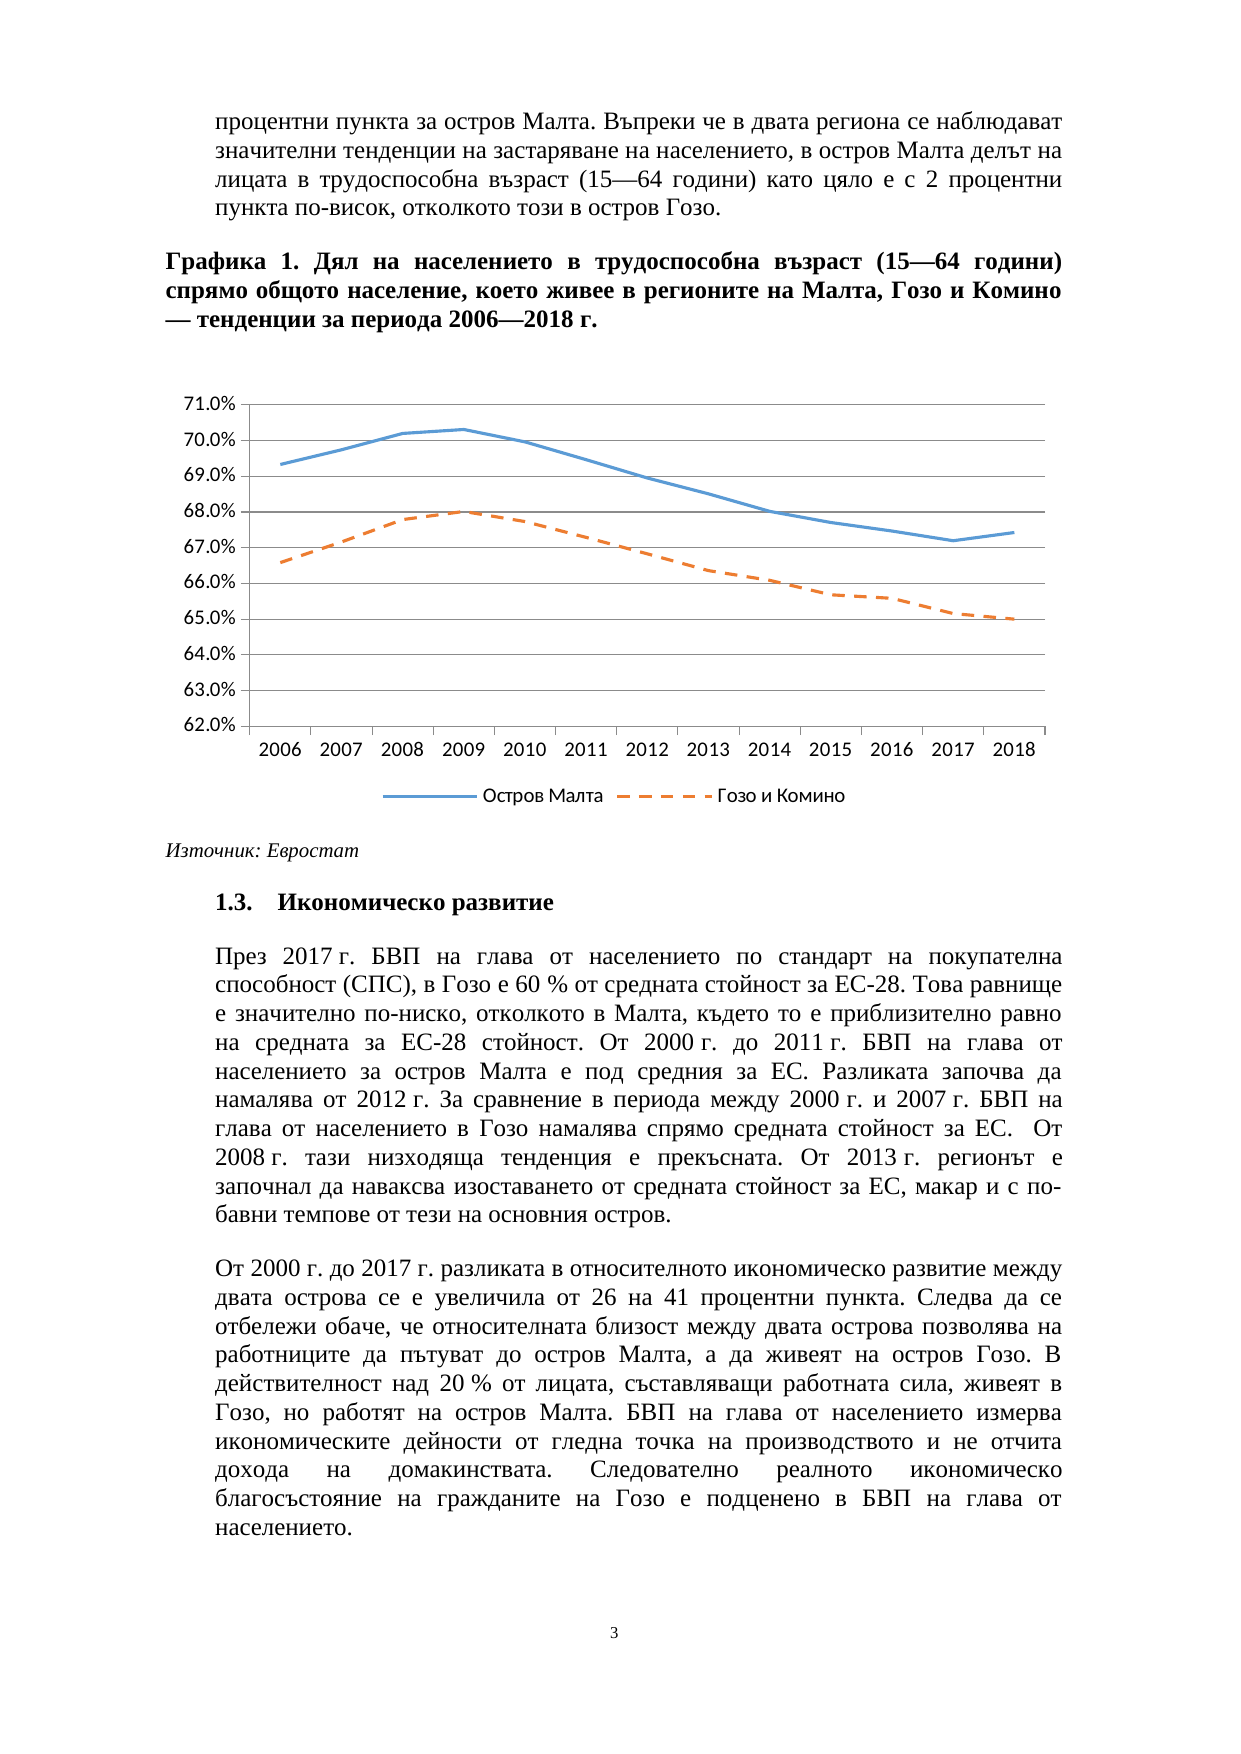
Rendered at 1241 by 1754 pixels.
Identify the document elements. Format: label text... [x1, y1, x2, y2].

text Графика 1. Дял на населението в трудоспособна възраст (15—64 години) спрямо общото население, което живее в регионите на Малта, Гозо и Комино — тенденции за периода 2006—2018 г. [165, 246, 1063, 332]
subtitle Икономическо развитие [215, 887, 1063, 916]
text През 2017 г. БВП на глава от населението по стандарт на покупателна способност (СПС), в Гозо е 60 % от средната стойност за ЕС-28. Това равнище е значително по-ниско, отколкото в Малта, където то е приблизително равно на средната за ЕС-28 стойност. От 2000 г. до 2011 г. БВП на глава от населението за остров Малта е под средния за ЕС. Разликата започва да намалява от 2012 г. За сравнение в периода между 2000 г. и 2007 г. БВП на глава от населението в Гозо намалява спрямо средната стойност за ЕС. От 2008 г. тази низходяща тенденция е прекъсната. От 2013 г. регионът е започнал да наваксва изоставането от средната стойност за ЕС, макар и с по-бавни темпове от тези на основния остров. [215, 941, 1063, 1228]
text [215, 106, 1063, 221]
text От 2000 г. до 2017 г. разликата в относителното икономическо развитие между двата острова се е увеличила от 26 на 41 процентни пункта. Следва да се отбележи обаче, че относителната близост между двата острова позволява на работниците да пътуват до остров Малта, а да живеят на остров Гозо. В действителност над 20 % от лицата, съставляващи работната сила, живеят в Гозо, но работят на остров Малта. БВП на глава от населението измерва икономическите дейности от гледна точка на производството и не отчита дохода на домакинствата. Следователно реалното икономическо благосъстояние на гражданите на Гозо е подценено в БВП на глава от населението. [215, 1253, 1063, 1541]
text Източник: Евростат [165, 838, 1063, 862]
